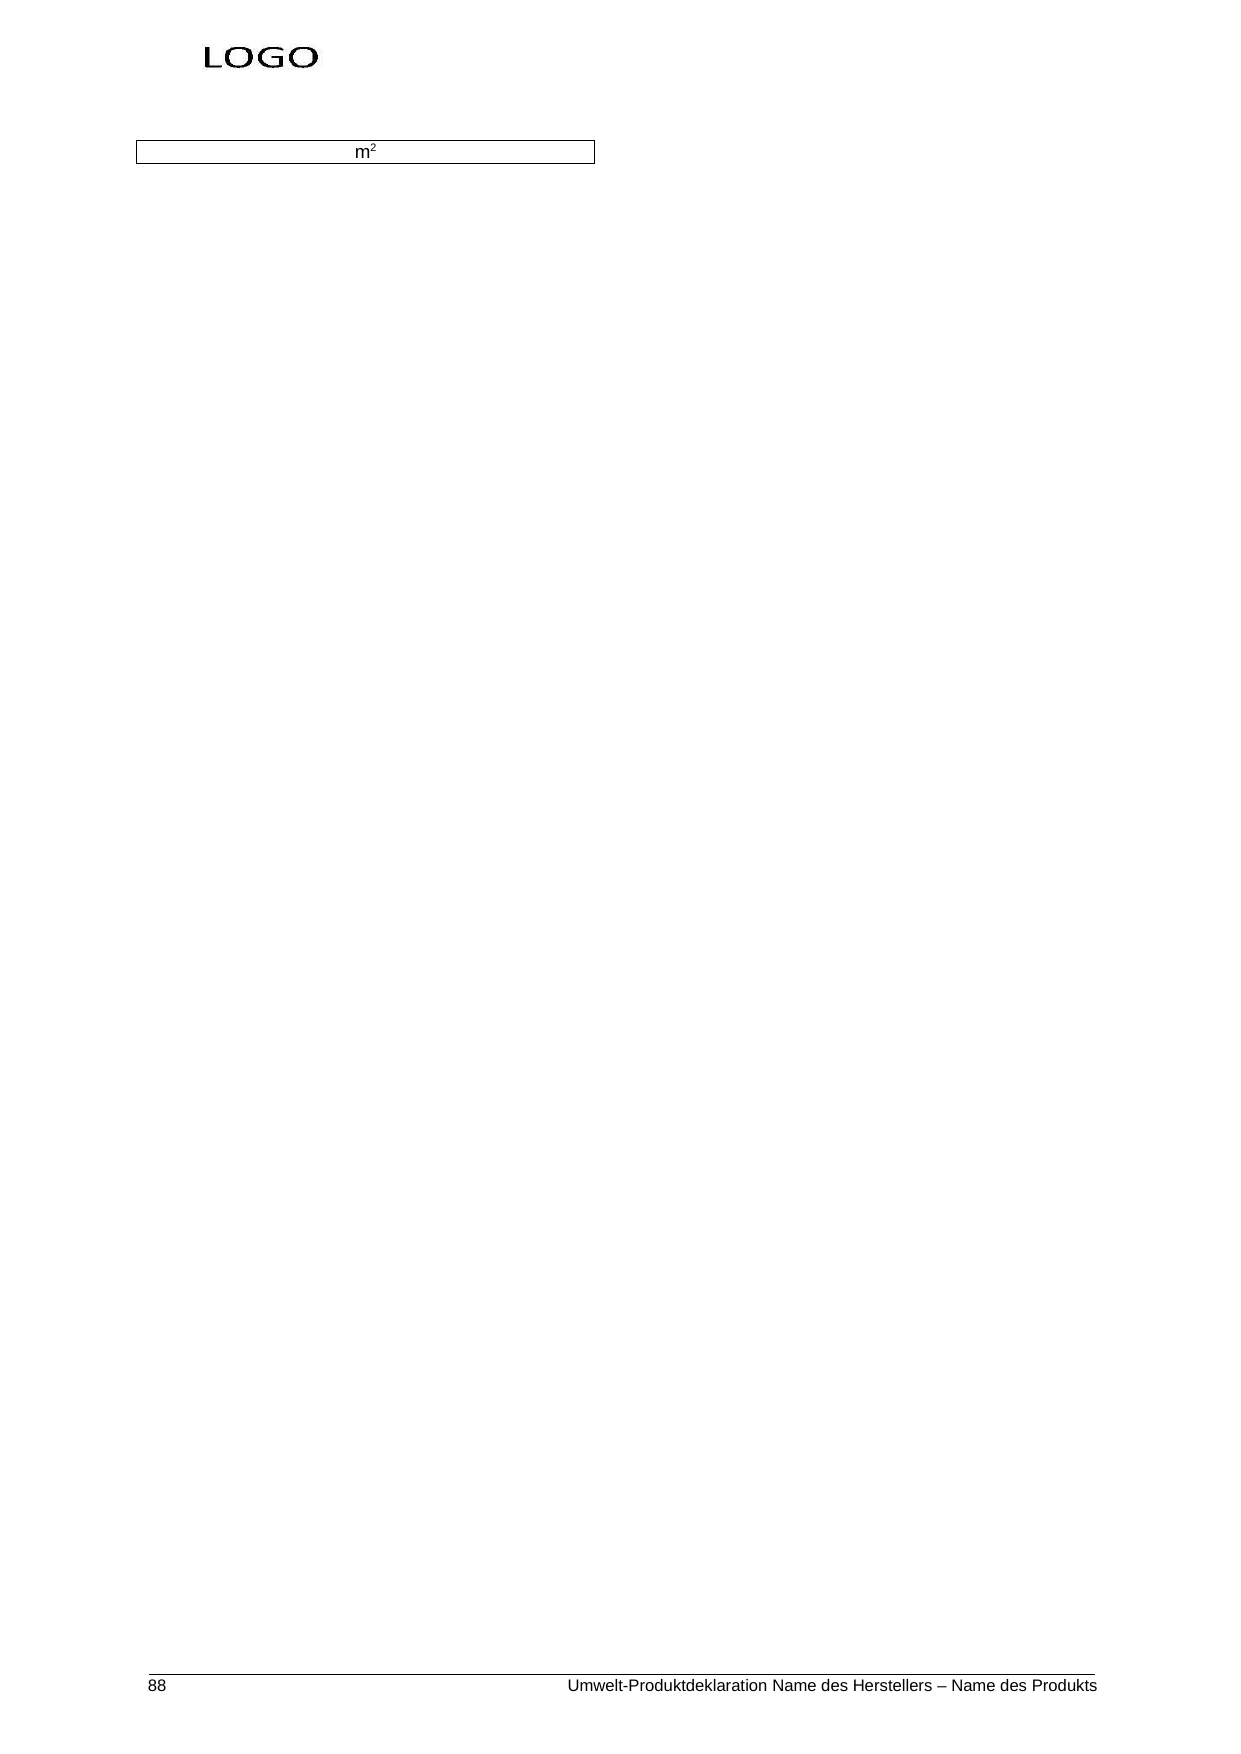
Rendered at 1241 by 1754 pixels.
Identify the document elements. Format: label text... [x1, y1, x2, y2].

picture [148, 14, 622, 103]
table_cell m2 [137, 141, 594, 162]
